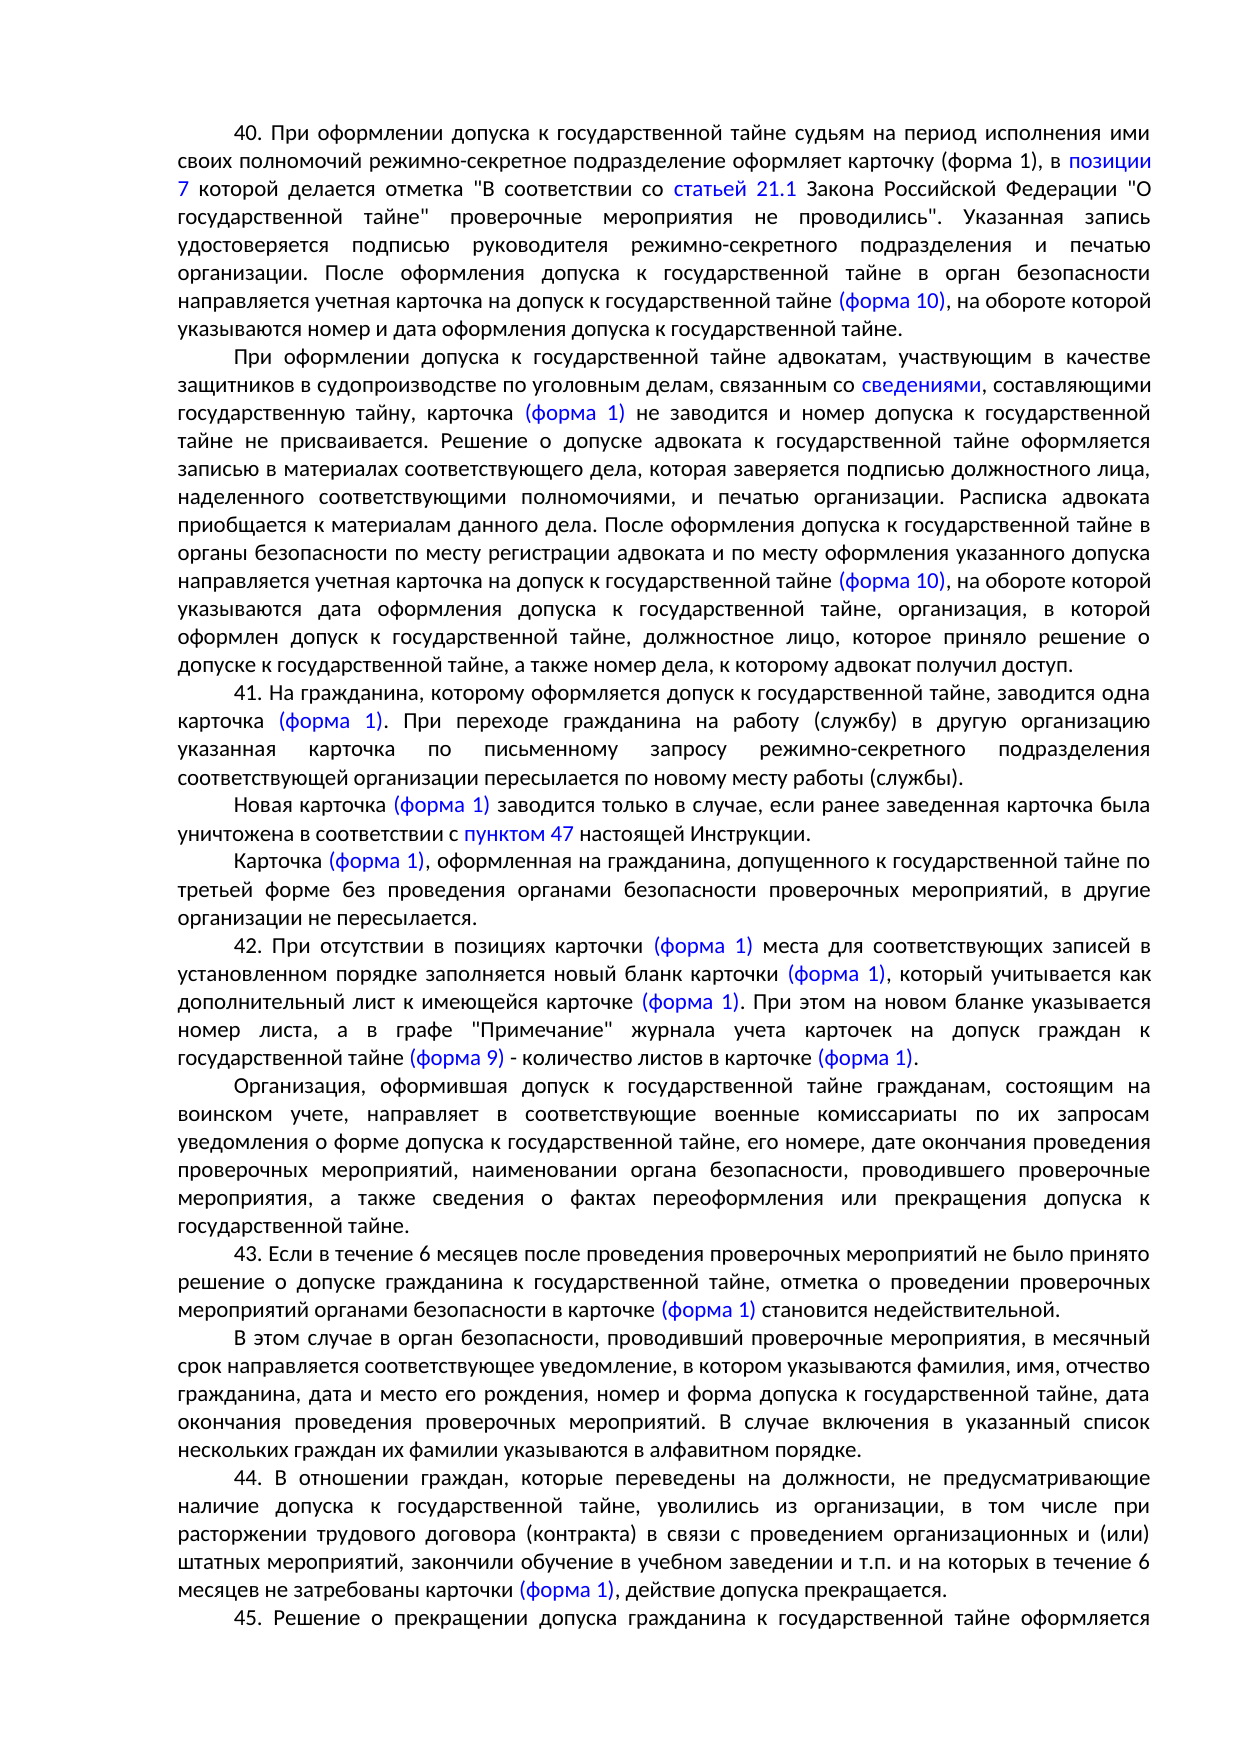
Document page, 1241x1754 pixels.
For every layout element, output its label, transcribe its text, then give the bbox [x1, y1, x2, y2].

text 43. Если в течение 6 месяцев после проведения проверочных мероприятий не было принято решение о допуске гражданина к государственной тайне, отметка о проведении проверочных мероприятий органами безопасности в карточке (форма 1) становится недействительной. [177, 1239, 1152, 1323]
text 42. При отсутствии в позициях карточки (форма 1) места для соответствующих записей в установленном порядке заполняется новый бланк карточки (форма 1), который учитывается как дополнительный лист к имеющейся карточке (форма 1). При этом на новом бланке указывается номер листа, а в графе "Примечание" журнала учета карточек на допуск граждан к государственной тайне (форма 9) - количество листов в карточке (форма 1). [177, 931, 1152, 1071]
text При оформлении допуска к государственной тайне адвокатам, участвующим в качестве защитников в судопроизводстве по уголовным делам, связанным со сведениями, составляющими государственную тайну, карточка (форма 1) не заводится и номер допуска к государственной тайне не присваивается. Решение о допуске адвоката к государственной тайне оформляется записью в материалах соответствующего дела, которая заверяется подписью должностного лица, наделенного соответствующими полномочиями, и печатью организации. Расписка адвоката приобщается к материалам данного дела. После оформления допуска к государственной тайне в органы безопасности по месту регистрации адвоката и по месту оформления указанного допуска направляется учетная карточка на допуск к государственной тайне (форма 10), на обороте которой указываются дата оформления допуска к государственной тайне, организация, в которой оформлен допуск к государственной тайне, должностное лицо, которое приняло решение о допуске к государственной тайне, а также номер дела, к которому адвокат получил доступ. [177, 342, 1152, 678]
text 44. В отношении граждан, которые переведены на должности, не предусматривающие наличие допуска к государственной тайне, уволились из организации, в том числе при расторжении трудового договора (контракта) в связи с проведением организационных и (или) штатных мероприятий, закончили обучение в учебном заведении и т.п. и на которых в течение 6 месяцев не затребованы карточки (форма 1), действие допуска прекращается. [177, 1463, 1152, 1603]
text 41. На гражданина, которому оформляется допуск к государственной тайне, заводится одна карточка (форма 1). При переходе гражданина на работу (службу) в другую организацию указанная карточка по письменному запросу режимно-секретного подразделения соответствующей организации пересылается по новому месту работы (службы). [177, 678, 1152, 791]
text Организация, оформившая допуск к государственной тайне гражданам, состоящим на воинском учете, направляет в соответствующие военные комиссариаты по их запросам уведомления о форме допуска к государственной тайне, его номере, дате окончания проведения проверочных мероприятий, наименовании органа безопасности, проводившего проверочные мероприятия, а также сведения о фактах переоформления или прекращения допуска к государственной тайне. [177, 1071, 1152, 1239]
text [177, 1603, 1152, 1631]
text Карточка (форма 1), оформленная на гражданина, допущенного к государственной тайне по третьей форме без проведения органами безопасности проверочных мероприятий, в другие организации не пересылается. [177, 847, 1152, 931]
text 40. При оформлении допуска к государственной тайне судьям на период исполнения ими своих полномочий режимно-секретное подразделение оформляет карточку (форма 1), в позиции 7 которой делается отметка "В соответствии со статьей 21.1 Закона Российской Федерации "О государственной тайне" проверочные мероприятия не проводились". Указанная запись удостоверяется подписью руководителя режимно-секретного подразделения и печатью организации. После оформления допуска к государственной тайне в орган безопасности направляется учетная карточка на допуск к государственной тайне (форма 10), на обороте которой указываются номер и дата оформления допуска к государственной тайне. [177, 118, 1152, 342]
text В этом случае в орган безопасности, проводивший проверочные мероприятия, в месячный срок направляется соответствующее уведомление, в котором указываются фамилия, имя, отчество гражданина, дата и место его рождения, номер и форма допуска к государственной тайне, дата окончания проведения проверочных мероприятий. В случае включения в указанный список нескольких граждан их фамилии указываются в алфавитном порядке. [177, 1323, 1152, 1463]
text Новая карточка (форма 1) заводится только в случае, если ранее заведенная карточка была уничтожена в соответствии с пунктом 47 настоящей Инструкции. [177, 791, 1152, 847]
